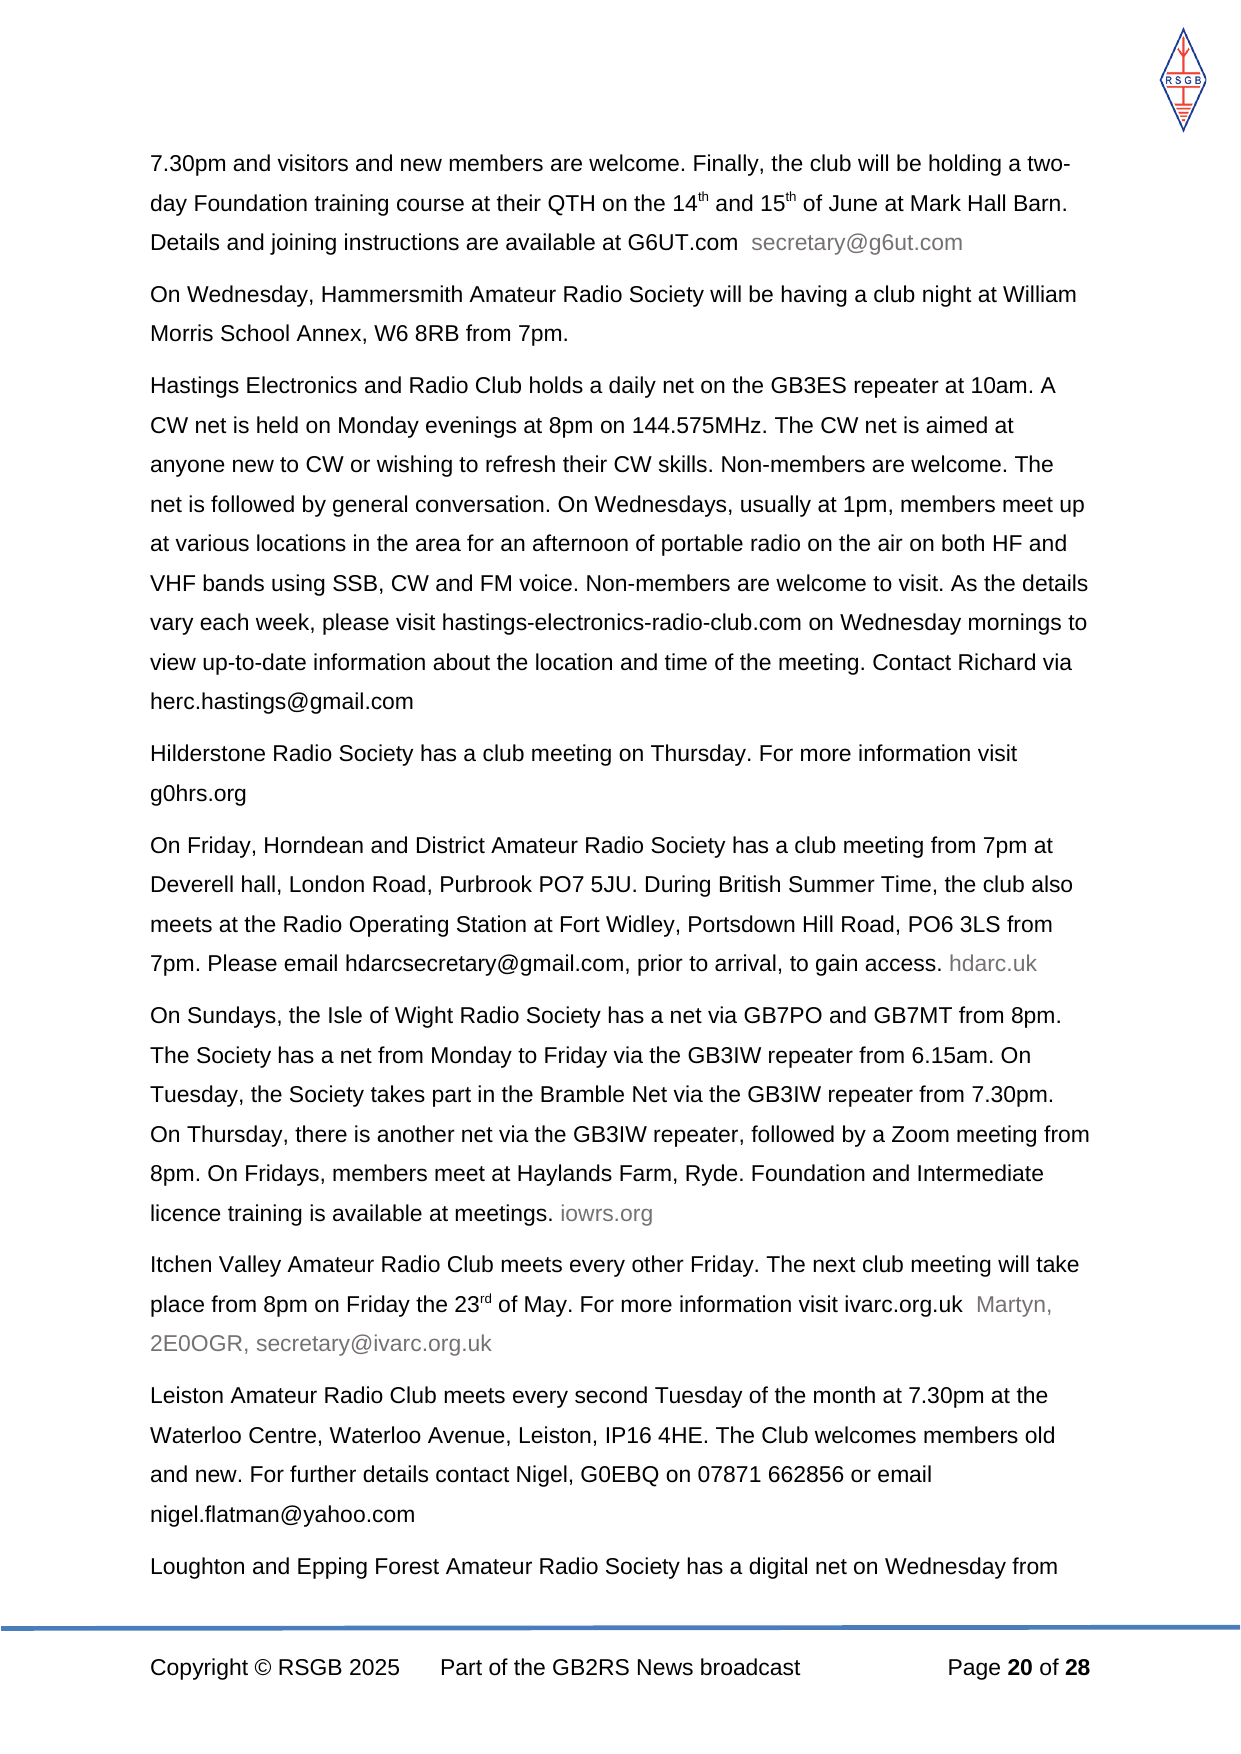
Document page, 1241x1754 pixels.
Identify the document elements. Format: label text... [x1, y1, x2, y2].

picture [1156, 20, 1206, 136]
text Itchen Valley Amateur Radio Club meets every other Friday. The next club meeting will take place from 8pm on Friday the 23rd of May. For more information visit ivarc.org.uk Martyn, 2E0OGR, secretary@ivarc.org.uk [150, 1251, 1090, 1357]
text Hilderstone Radio Society has a club meeting on Thursday. For more information visit g0hrs.org [150, 740, 1090, 806]
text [150, 150, 1090, 255]
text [150, 1553, 1090, 1579]
text On Friday, Horndean and District Amateur Radio Society has a club meeting from 7pm at Deverell hall, London Road, Purbrook PO7 5JU. During British Summer Time, the club also meets at the Radio Operating Station at Fort Widley, Portsdown Hill Road, PO6 3LS from 7pm. Please email hdarcsecretary@gmail.com, prior to arrival, to gain access. hdarc.uk [150, 832, 1090, 976]
text On Sundays, the Isle of Wight Radio Society has a net via GB7PO and GB7MT from 8pm. The Society has a net from Monday to Friday via the GB3IW repeater from 6.15am. On Tuesday, the Society takes part in the Bramble Net via the GB3IW repeater from 7.30pm. On Thursday, there is another net via the GB3IW repeater, followed by a Zoom meeting from 8pm. On Fridays, members meet at Haylands Farm, Ryde. Foundation and Intermediate licence training is available at meetings. iowrs.org [150, 1002, 1090, 1226]
text Leiston Amateur Radio Club meets every second Tuesday of the month at 7.30pm at the Waterloo Centre, Waterloo Avenue, Leiston, IP16 4HE. The Club welcomes members old and new. For further details contact Nigel, G0EBQ on 07871 662856 or email nigel.flatman@yahoo.com [150, 1382, 1090, 1527]
text On Wednesday, Hammersmith Amateur Radio Society will be having a club night at William Morris School Annex, W6 8RB from 7pm. [150, 281, 1090, 347]
text Hastings Electronics and Radio Club holds a daily net on the GB3ES repeater at 10am. A CW net is held on Monday evenings at 8pm on 144.575MHz. The CW net is aimed at anyone new to CW or wishing to refresh their CW skills. Non-members are welcome. The net is followed by general conversation. On Wednesdays, usually at 1pm, members meet up at various locations in the area for an afternoon of portable radio on the air on both HF and VHF bands using SSB, CW and FM voice. Non-members are welcome to visit. As the details vary each week, please visit hastings-electronics-radio-club.com on Wednesday mornings to view up-to-date information about the location and time of the meeting. Contact Richard via herc.hastings@gmail.com [150, 372, 1090, 714]
